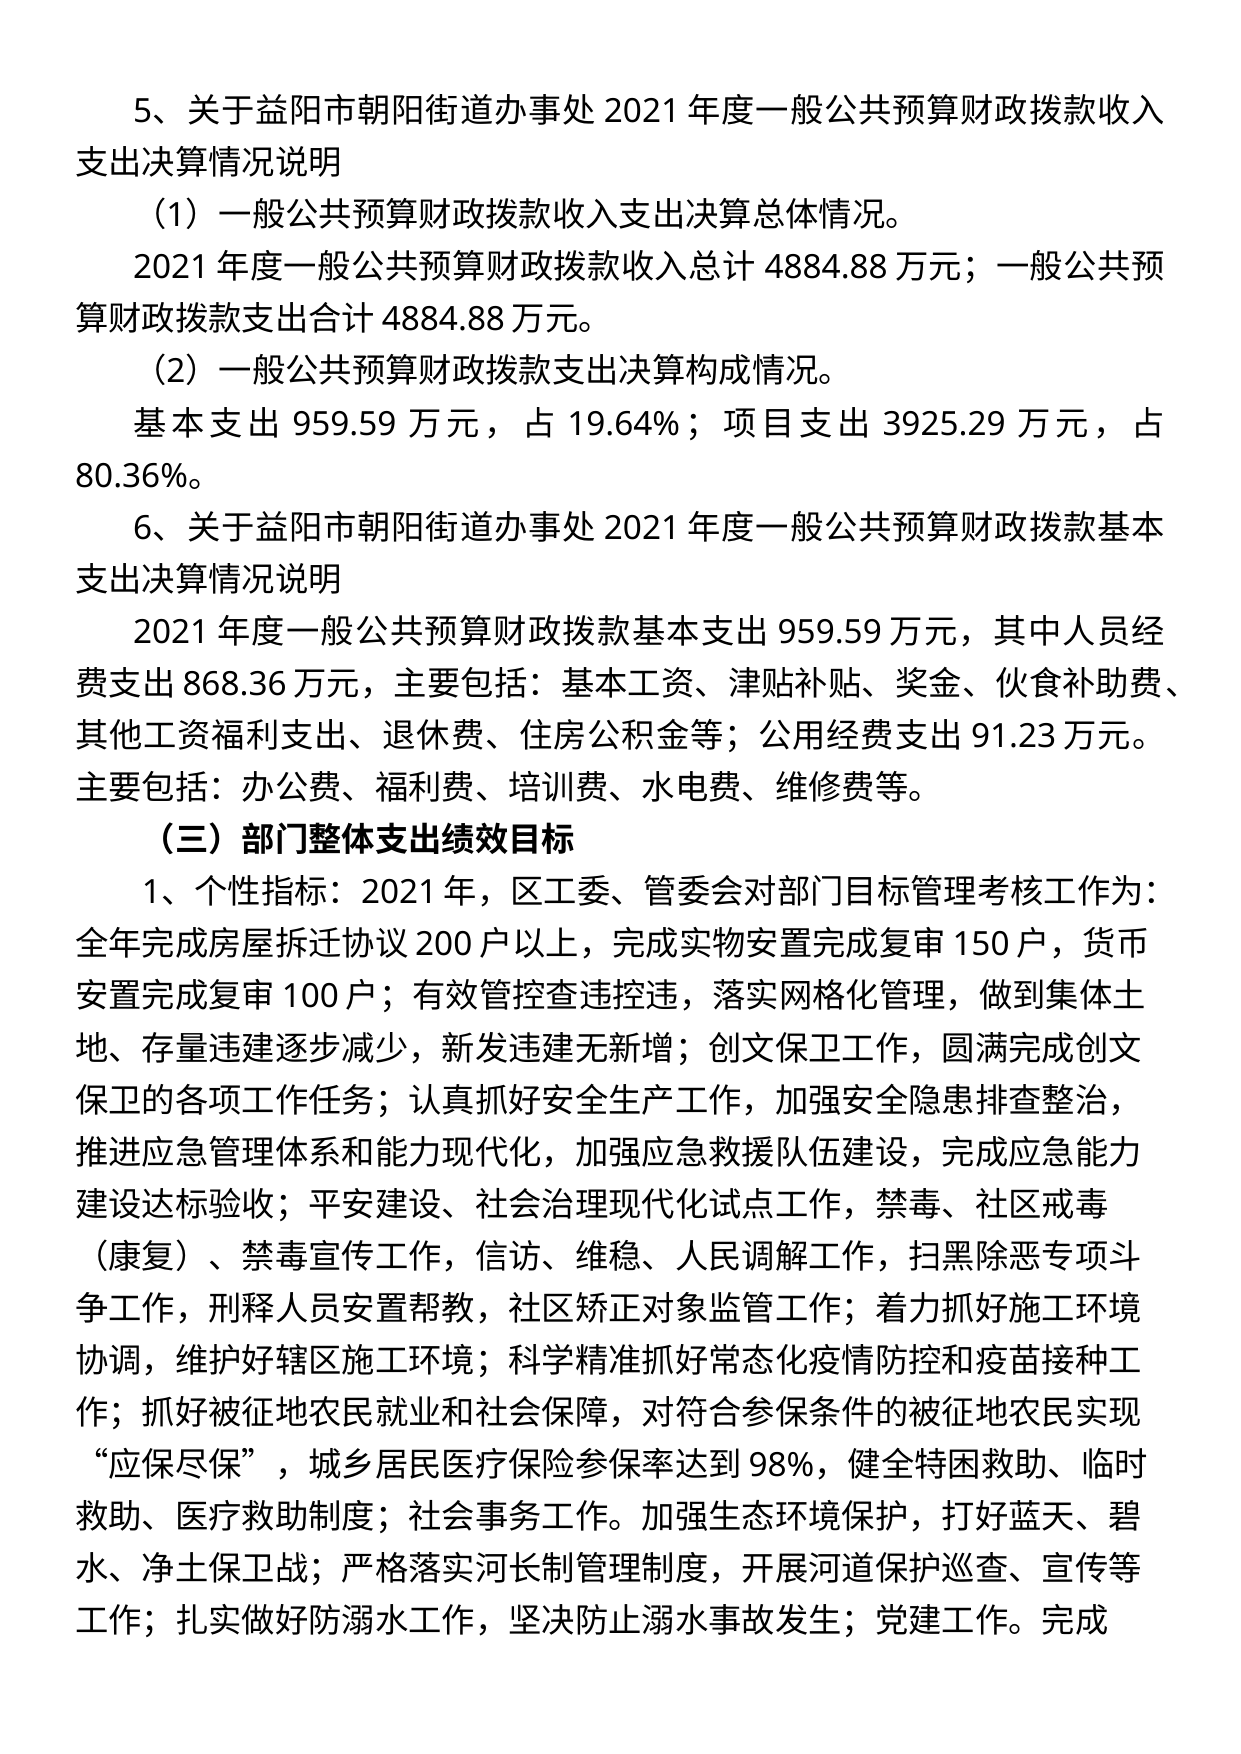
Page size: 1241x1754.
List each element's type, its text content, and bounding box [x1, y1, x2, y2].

text （三）部门整体支出绩效目标 [75, 810, 1165, 862]
text 6、关于益阳市朝阳街道办事处2021年度一般公共预算财政拨款基本支出决算情况说明 [75, 497, 1165, 602]
text 2021年度一般公共预算财政拨款收入总计4884.88万元；一般公共预算财政拨款支出合计4884.88万元。 [75, 237, 1165, 341]
text 5、关于益阳市朝阳街道办事处2021年度一般公共预算财政拨款收入支出决算情况说明 [75, 81, 1165, 185]
text （2）一般公共预算财政拨款支出决算构成情况。 [75, 341, 1165, 393]
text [75, 862, 1165, 1643]
text （1）一般公共预算财政拨款收入支出决算总体情况。 [75, 185, 1165, 237]
text 2021年度一般公共预算财政拨款基本支出959.59万元，其中人员经费支出868.36万元，主要包括：基本工资、津贴补贴、奖金、伙食补助费、其他工资福利支出、退休费、住房公积金等；公用经费支出91.23万元。主要包括：办公费、福利费、培训费、水电费、维修费等。 [75, 602, 1165, 810]
text 基本支出959.59万元，占19.64%；项目支出3925.29万元，占80.36%。 [75, 393, 1165, 497]
